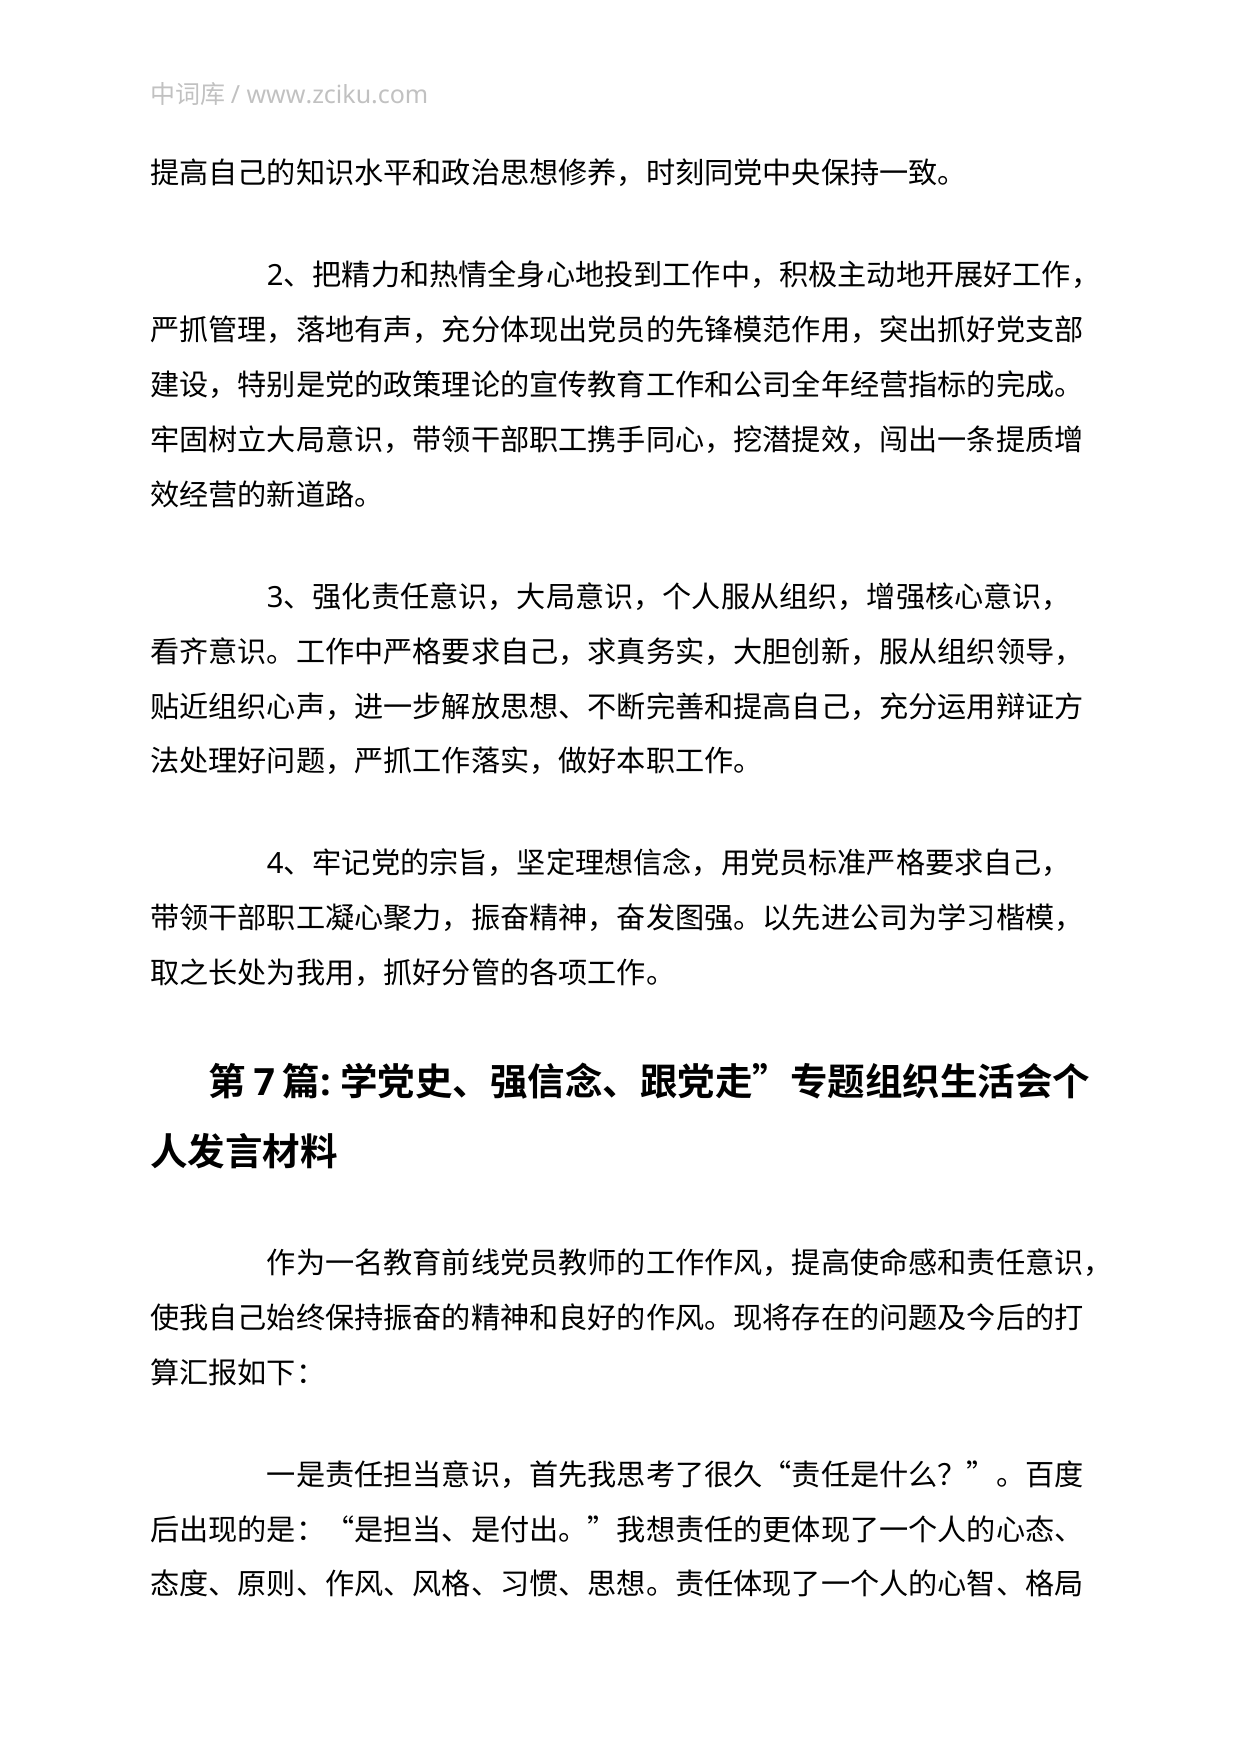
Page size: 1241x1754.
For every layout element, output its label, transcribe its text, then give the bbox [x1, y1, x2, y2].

text 第7篇: 学党史、强信念、跟党走”专题组织生活会个人发言材料 [150, 1051, 1090, 1176]
text 4、牢记党的宗旨，坚定理想信念，用党员标准严格要求自己，带领干部职工凝心聚力，振奋精神，奋发图强。以先进公司为学习楷模，取之长处为我用，抓好分管的各项工作。 [150, 840, 1090, 992]
text 2、把精力和热情全身心地投到工作中，积极主动地开展好工作，严抓管理，落地有声，充分体现出党员的先锋模范作用，突出抓好党支部建设，特别是党的政策理论的宣传教育工作和公司全年经营指标的完成。牢固树立大局意识，带领干部职工携手同心，挖潜提效，闯出一条提质增效经营的新道路。 [150, 252, 1090, 514]
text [150, 1451, 1090, 1603]
text 3、强化责任意识，大局意识，个人服从组织，增强核心意识，看齐意识。工作中严格要求自己，求真务实，大胆创新，服从组织领导，贴近组织心声，进一步解放思想、不断完善和提高自己，充分运用辩证方法处理好问题，严抓工作落实，做好本职工作。 [150, 573, 1090, 780]
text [150, 150, 1090, 192]
text 作为一名教育前线党员教师的工作作风，提高使命感和责任意识，使我自己始终保持振奋的精神和良好的作风。现将存在的问题及今后的打算汇报如下： [150, 1239, 1090, 1392]
